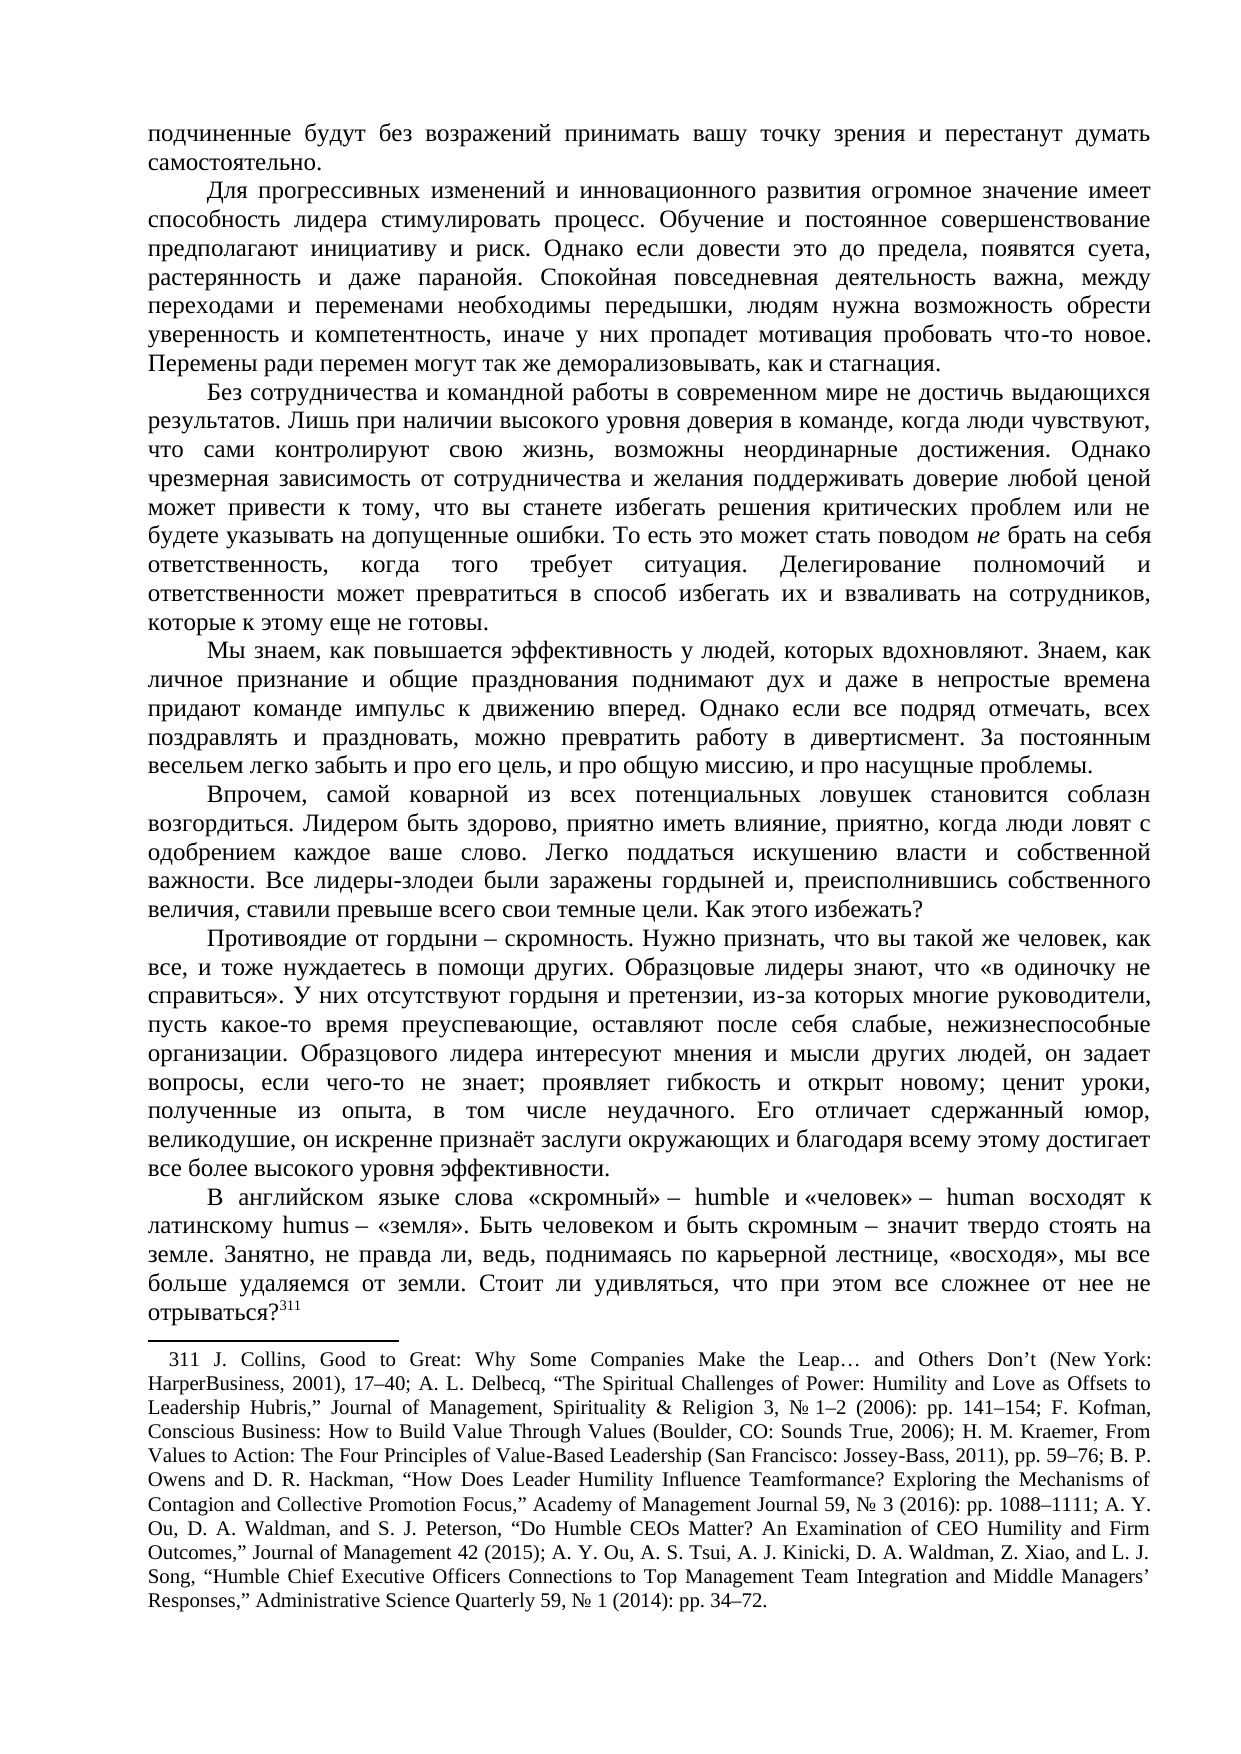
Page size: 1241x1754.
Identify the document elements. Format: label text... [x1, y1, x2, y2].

text Впрочем, самой коварной из всех потенциальных ловушек становится соблазн возгордиться. Лидером быть здорово, приятно иметь влияние, приятно, когда люди ловят с одобрением каждое ваше слово. Легко поддаться искушению власти и собственной важности. Все лидеры-злодеи были заражены гордыней и, преисполнившись собственного величия, ставили превыше всего свои темные цели. Как этого избежать? [148, 779, 1152, 923]
text В английском языке слова «скромный» – humble и «человек» – human восходят к латинскому humus – «земля». Быть человеком и быть скромным – значит твердо стоять на земле. Занятно, не правда ли, ведь, поднимаясь по карьерной лестнице, «восходя», мы все больше удаляемся от земли. Стоит ли удивляться, что при этом все сложнее от нее не отрываться? [148, 1182, 1152, 1326]
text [148, 118, 1152, 176]
text Мы знаем, как повышается эффективность у людей, которых вдохновляют. Знаем, как личное признание и общие празднования поднимают дух и даже в непростые времена придают команде импульс к движению вперед. Однако если все подряд отмечать, всех поздравлять и праздновать, можно превратить работу в дивертисмент. За постоянным весельем легко забыть и про его цель, и про общую миссию, и про насущные проблемы. [148, 636, 1152, 779]
text Без сотрудничества и командной работы в современном мире не достичь выдающихся результатов. Лишь при наличии высокого уровня доверия в команде, когда люди чувствуют, что сами контролируют свою жизнь, возможны неординарные достижения. Однако чрезмерная зависимость от сотрудничества и желания поддерживать доверие любой ценой может привести к тому, что вы станете избегать решения критических проблем или не будете указывать на допущенные ошибки. То есть это может стать поводом не брать на себя ответственность, когда того требует ситуация. Делегирование полномочий и ответственности может превратиться в способ избегать их и взваливать на сотрудников, которые к этому еще не готовы. [148, 377, 1152, 636]
text Противоядие от гордыни – скромность. Нужно признать, что вы такой же человек, как все, и тоже нуждаетесь в помощи других. Образцовые лидеры знают, что «в одиночку не справиться». У них отсутствуют гордыня и претензии, из-за которых многие руководители, пусть какое-то время преуспевающие, оставляют после себя слабые, нежизнеспособные организации. Образцового лидера интересуют мнения и мысли других людей, он задает вопросы, если чего-то не знает; проявляет гибкость и открыт новому; ценит уроки, полученные из опыта, в том числе неудачного. Его отличает сдержанный юмор, великодушие, он искренне признаёт заслуги окружающих и благодаря всему этому достигает все более высокого уровня эффективности. [148, 923, 1152, 1182]
text Для прогрессивных изменений и инновационного развития огромное значение имеет способность лидера стимулировать процесс. Обучение и постоянное совершенствование предполагают инициативу и риск. Однако если довести это до предела, появятся суета, растерянность и даже паранойя. Спокойная повседневная деятельность важна, между переходами и переменами необходимы передышки, людям нужна возможность обрести уверенность и компетентность, иначе у них пропадет мотивация пробовать что-то новое. Перемены ради перемен могут так же деморализовывать, как и стагнация. [148, 176, 1152, 377]
